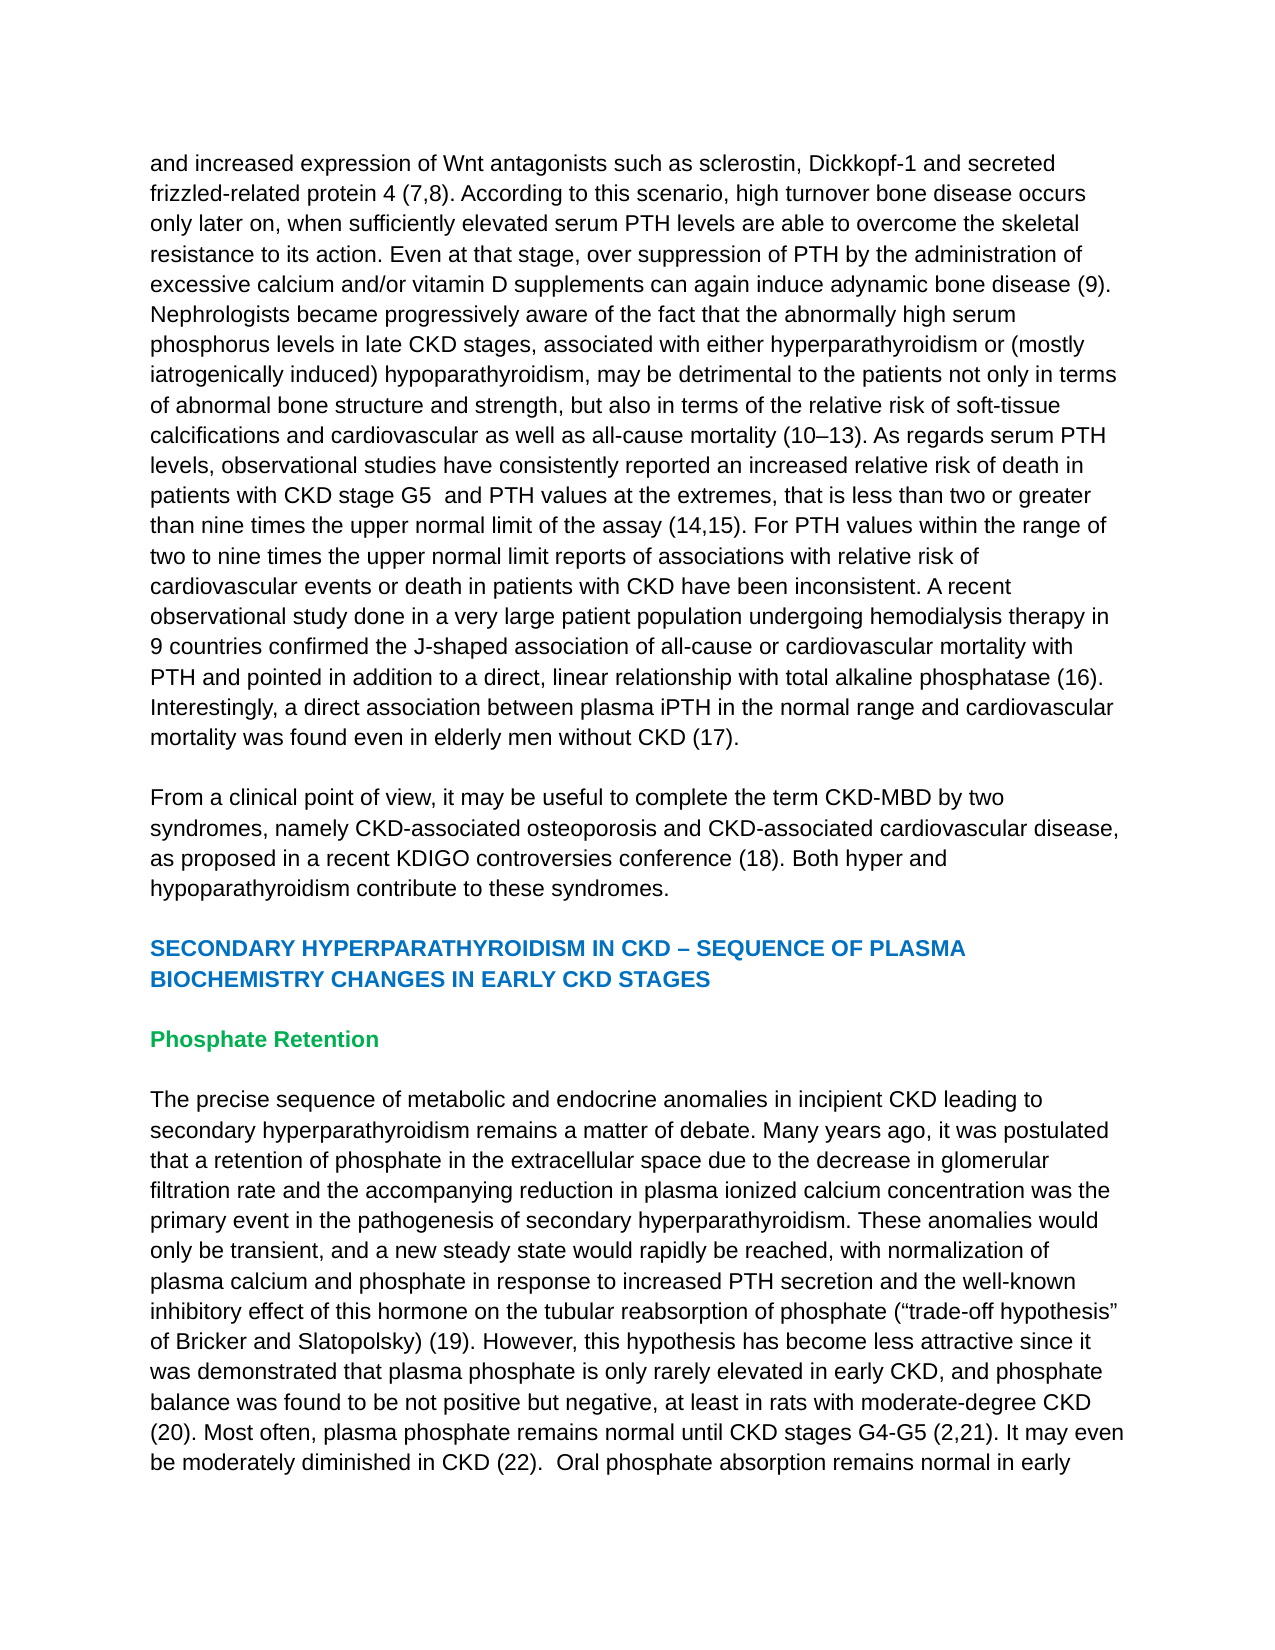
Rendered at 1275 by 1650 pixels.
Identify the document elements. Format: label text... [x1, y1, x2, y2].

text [150, 1086, 1125, 1475]
text Phosphate Retention [150, 1026, 1125, 1052]
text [150, 150, 1125, 750]
text From a clinical point of view, it may be useful to complete the term CKD-MBD by two syndromes, namely CKD-associated osteoporosis and CKD-associated cardiovascular disease, as proposed in a recent KDIGO controversies conference (18). Both hyper and hypoparathyroidism contribute to these syndromes. [150, 784, 1125, 901]
text SECONDARY HYPERPARATHYROIDISM IN CKD – SEQUENCE OF PLASMA BIOCHEMISTRY CHANGES IN EARLY CKD STAGES [150, 935, 1125, 992]
